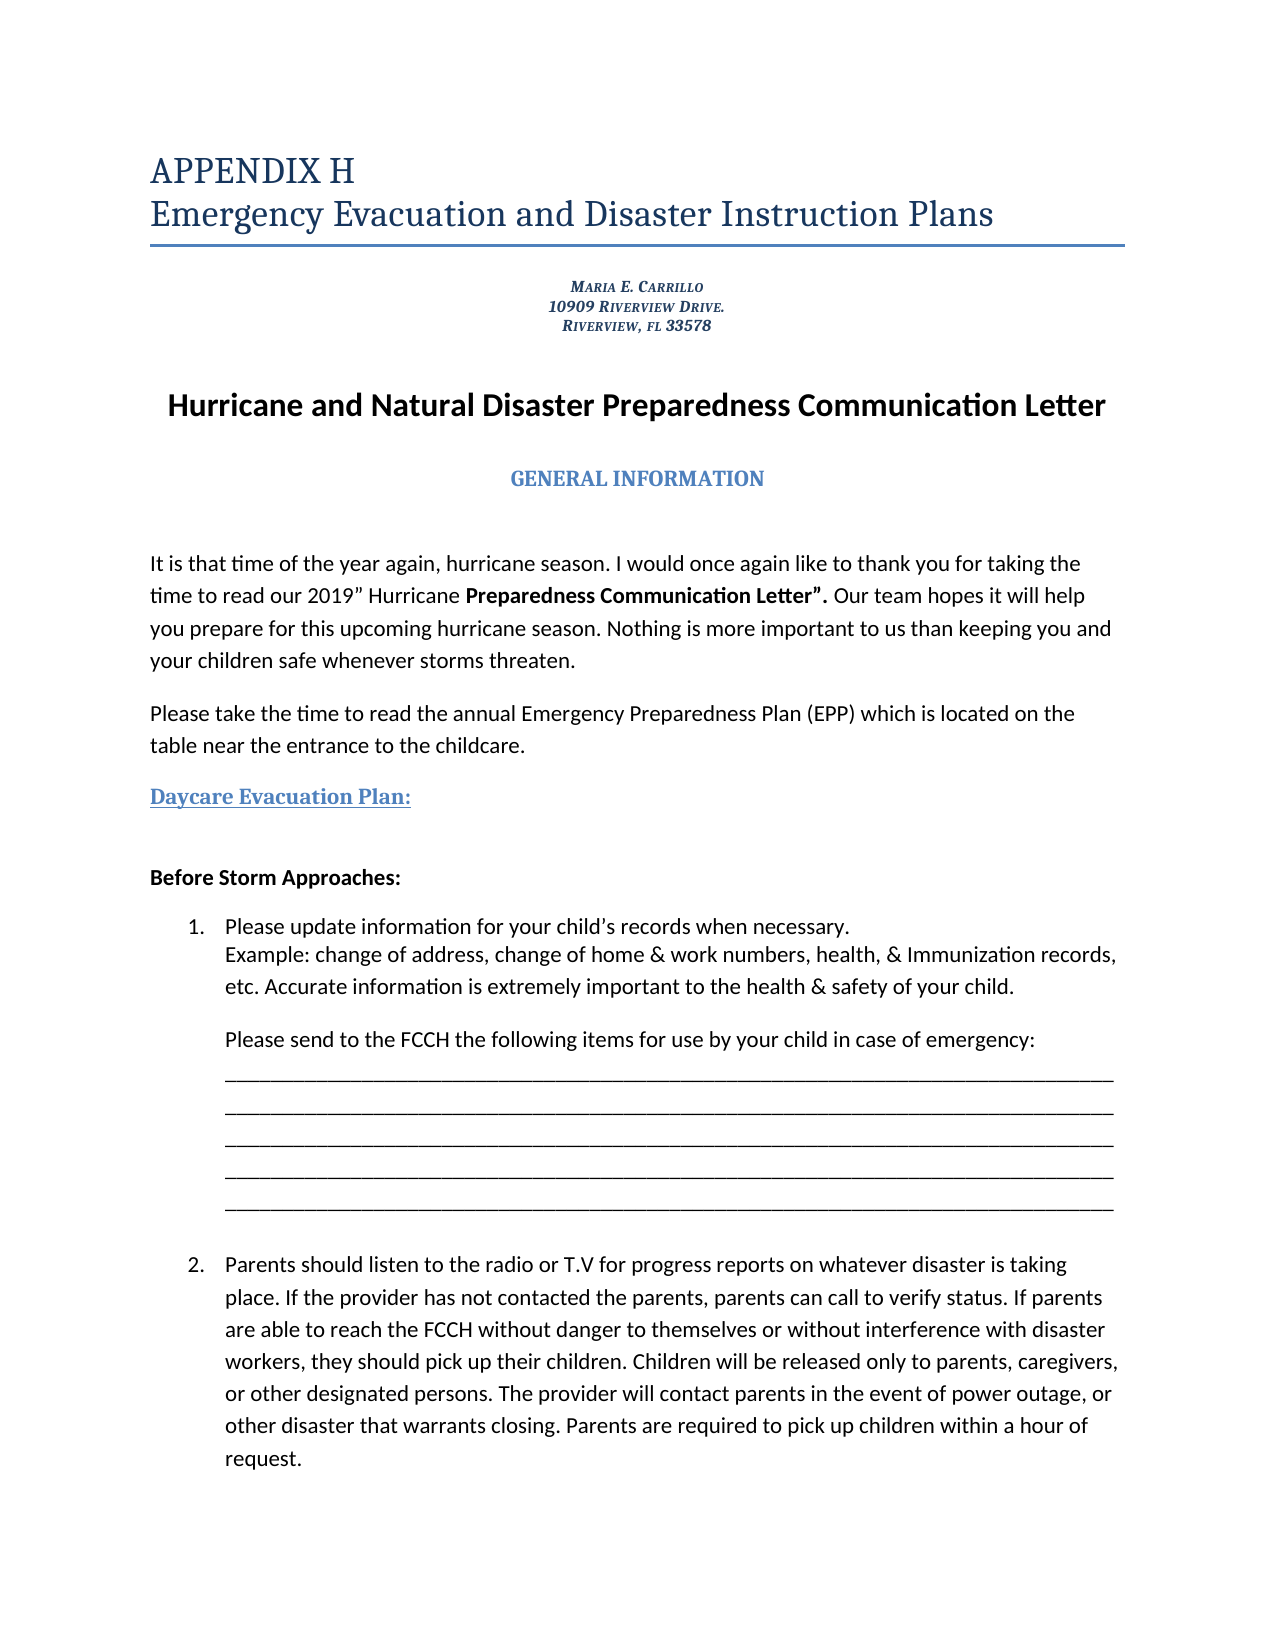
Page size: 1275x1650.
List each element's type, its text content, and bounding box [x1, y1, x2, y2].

text Example: change of address, change of home & work numbers, health, & Immunization records, etc. Accurate information is extremely important to the health & safety of your child. [225, 940, 1125, 1000]
subtitle Daycare Evacuation Plan: [150, 784, 1125, 811]
subtitle Riverview, fl 33578 [150, 316, 1125, 335]
list ____________________________________________________________________________________________________________________________________________________________ [225, 1122, 1125, 1182]
text Hurricane and Natural Disaster Preparedness Communication Letter [150, 384, 1125, 425]
text Please take the time to read the annual Emergency Preparedness Plan (EPP) which is located on the table near the entrance to the childcare. [150, 699, 1125, 759]
list Please send to the FCCH the following items for use by your child in case of emergency: ____________________________________________________________________________________________________________________________________________________________ [225, 1025, 1125, 1118]
title Emergency Evacuation and Disaster Instruction Plans [150, 193, 1125, 244]
subtitle GENERAL INFORMATION [150, 466, 1125, 492]
text It is that time of the year again, hurricane season. I would once again like to thank you for taking the time to read our 2019” Hurricane Preparedness Communication Letter”. Our team hopes it will help you prepare for this upcoming hurricane season. Nothing is more important to us than keeping you and your children safe whenever storms threaten. [150, 549, 1125, 674]
subtitle Maria E. Carrillo [150, 278, 1125, 297]
list ______________________________________________________________________________ [225, 1186, 1125, 1214]
subtitle 10909 Riverview Drive. [150, 297, 1125, 316]
text Before Storm Approaches: [150, 863, 1125, 891]
title APPENDIX H [150, 150, 1125, 193]
list Parents should listen to the radio or T.V for progress reports on whatever disaster is taking place. If the provider has not contacted the parents, parents can call to verify status. If parents are able to reach the FCCH without danger to themselves or without interference with disaster workers, they should pick up their children. Children will be released only to parents, caregivers, or other designated persons. The provider will contact parents in the event of power outage, or other disaster that warrants closing. Parents are required to pick up children within a hour of request. [187, 1251, 1125, 1472]
list Please update information for your child’s records when necessary. [187, 912, 1125, 940]
